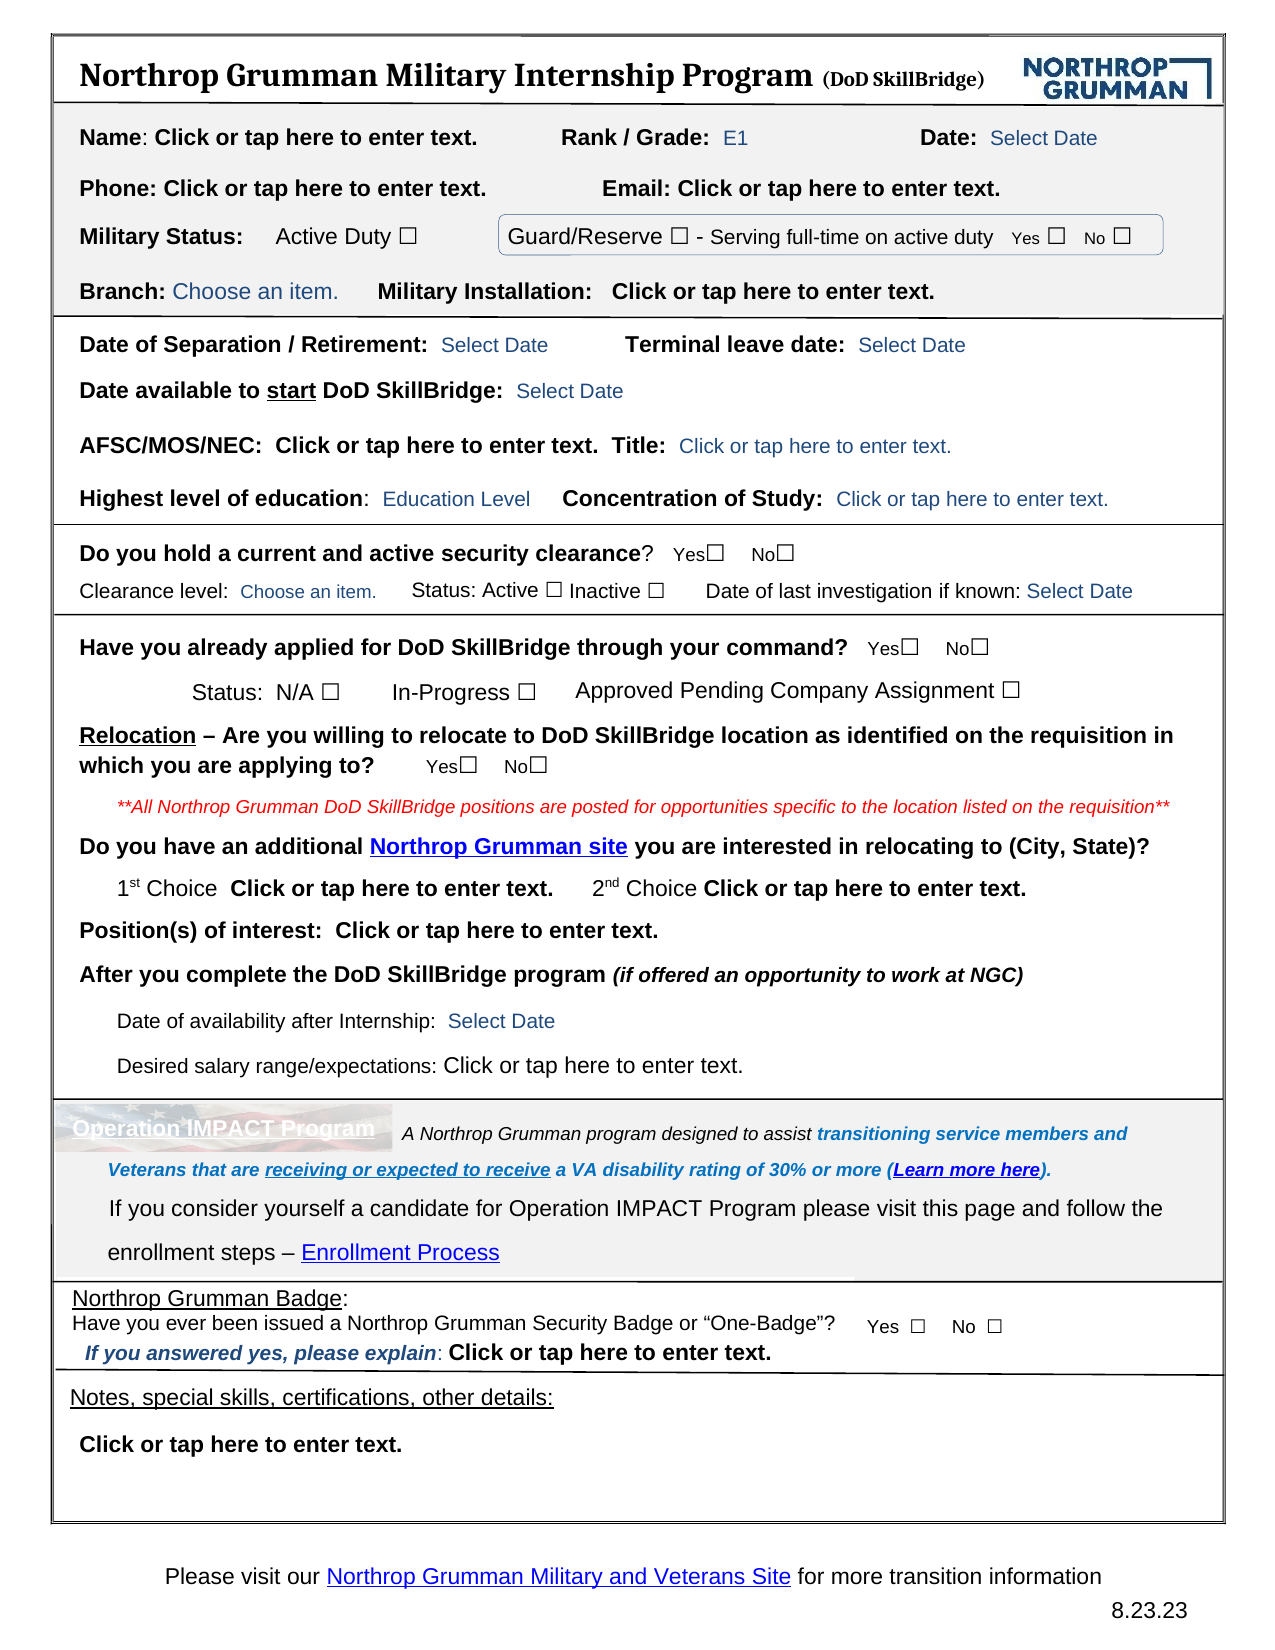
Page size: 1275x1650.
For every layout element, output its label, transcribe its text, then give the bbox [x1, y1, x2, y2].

text Position(s) of interest: [79, 917, 1187, 944]
text A Northrop Grumman program designed to assist transitioning service members and Veterans that are receiving or expected to receive a VA disability rating of 30% or more (Learn more here). [107, 1122, 1167, 1180]
text Northrop Grumman Military Internship Program (DoD SkillBridge) [79, 56, 1020, 94]
text Yes No [79, 1313, 1187, 1339]
text **All Northrop Grumman DoD SkillBridge positions are posted for opportunities specific to the location listed on the requisition** [117, 796, 1187, 817]
text Date of availability after Internship: [117, 1008, 1185, 1032]
text Please visit our Northrop Grumman Military and Veterans Site for more transition information [79, 1563, 1187, 1589]
text 1st Choice 2nd Choice [117, 875, 1187, 902]
text Do you have an additional Northrop Grumman site you are interested in relocating to (City, State)? [79, 833, 1187, 859]
text Military Status: Active Duty Guard/Reserve - Serving full-time on active duty Yes No [79, 220, 498, 251]
text Date available to start DoD SkillBridge: [79, 377, 1187, 403]
text After you complete the DoD SkillBridge program (if offered an opportunity to work at NGC) [79, 961, 1187, 988]
text Date of Separation / Retirement: Terminal leave date: [79, 331, 1187, 357]
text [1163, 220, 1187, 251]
text AFSC/MOS/NEC: Title: [79, 432, 1187, 458]
text If you answered yes, please explain: [79, 1339, 1187, 1365]
text Military Status: Active Duty Guard/Reserve - Serving full-time on active duty Yes No [499, 220, 1162, 251]
text Do you hold a current and active security clearance? Yes No [79, 537, 1187, 568]
text Branch: Military Installation: [79, 278, 1187, 304]
text Have you already applied for DoD SkillBridge through your command? Yes No [79, 631, 1187, 662]
text Name: Rank / Grade: Date: [79, 123, 1187, 150]
text Highest level of education: Concentration of Study: [79, 484, 1187, 511]
picture [1020, 52, 1216, 104]
text If you consider yourself a candidate for Operation IMPACT Program please visit this page and follow the enrollment steps – Enrollment Process [107, 1194, 1167, 1265]
text Desired salary range/expectations: [117, 1052, 1187, 1078]
text Clearance level: Status: Active Inactive Date of last investigation if known: [79, 575, 1158, 604]
text Status: N/A In-Progress Approved Pending Company Assignment [192, 674, 1187, 707]
text Relocation – Are you willing to relocate to DoD SkillBridge location as identified on the requisition in which you are applying to? Yes No [79, 722, 1187, 780]
text Phone: Email: [79, 175, 1187, 201]
